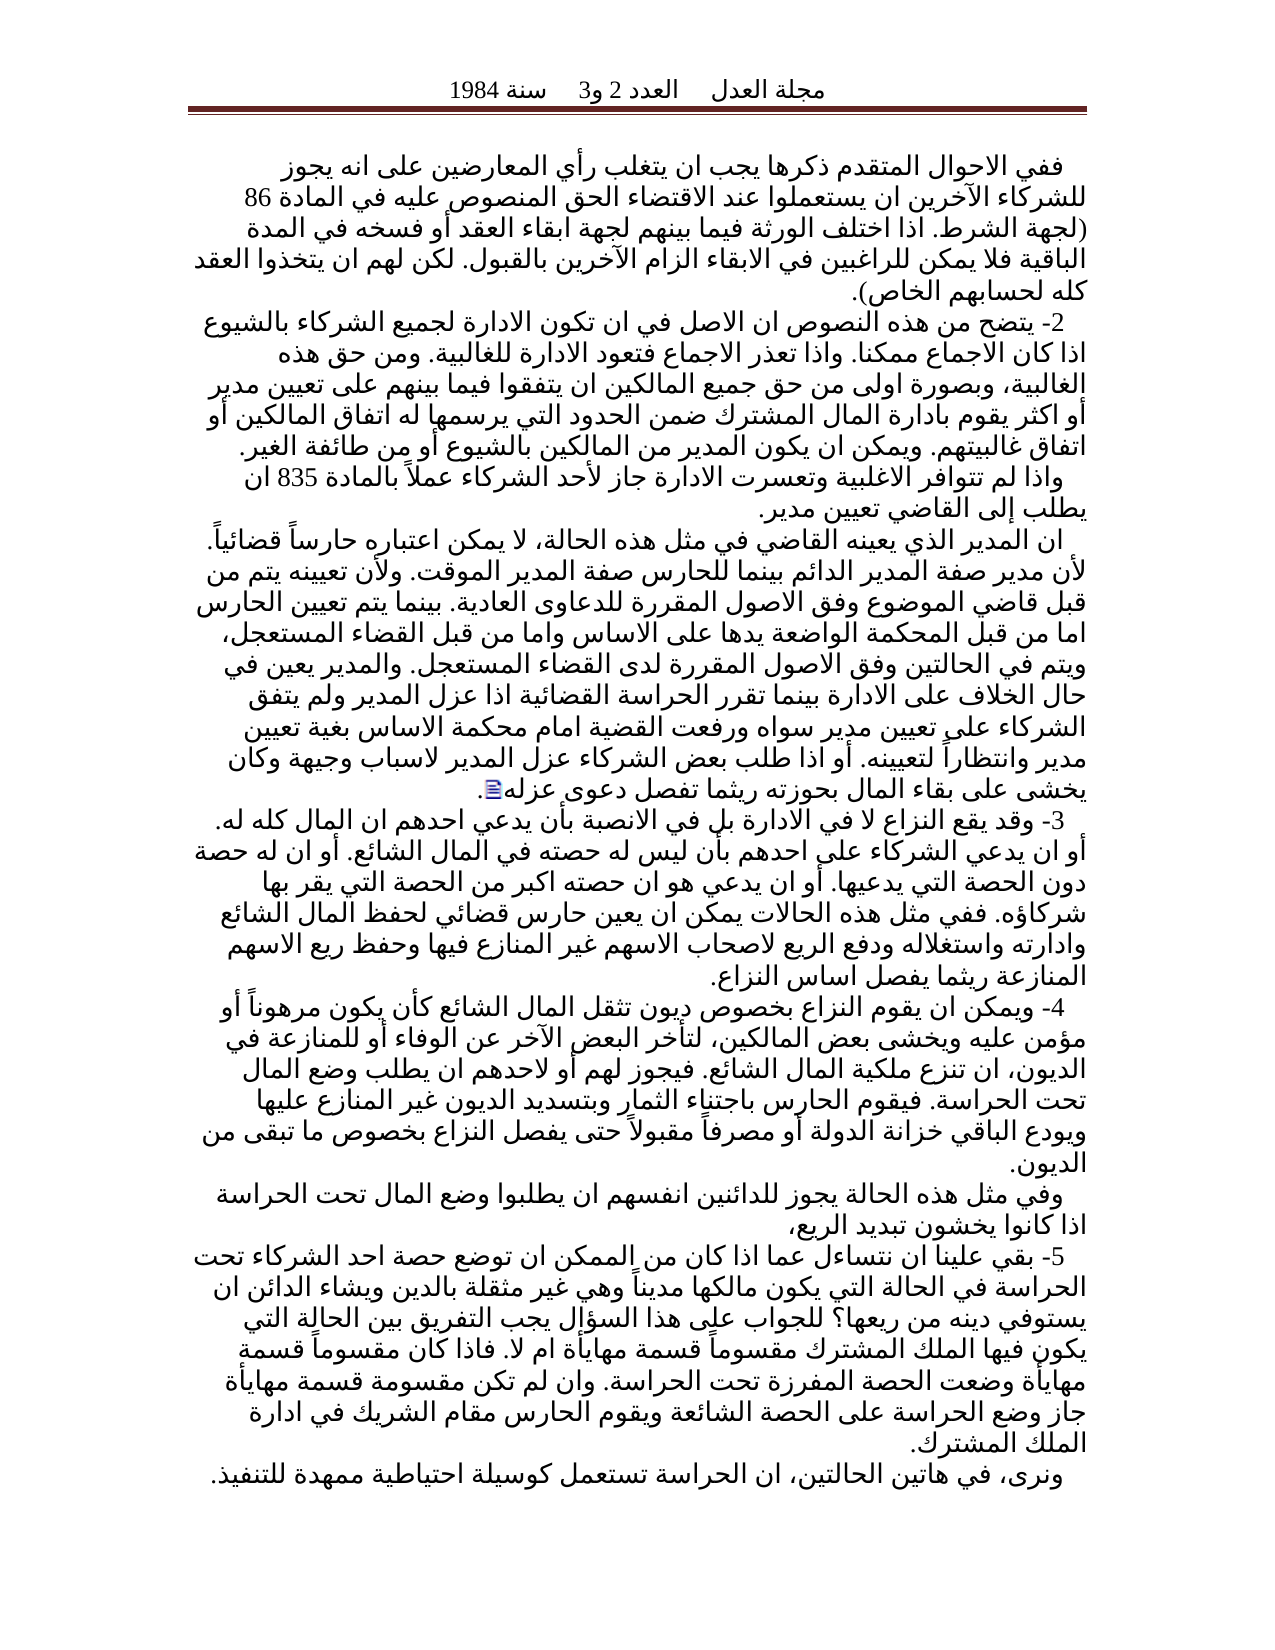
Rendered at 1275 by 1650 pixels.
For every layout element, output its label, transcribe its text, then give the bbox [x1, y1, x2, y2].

text واذا لم تتوافر الاغلبية وتعسرت الادارة جاز لأحد الشركاء عملاً بالمادة 835 ان يطلب إلى القاضي تعيين مدير. [187, 461, 1087, 524]
text 4- ويمكن ان يقوم النزاع بخصوص ديون تثقل المال الشائع كأن يكون مرهوناً أو مؤمن عليه ويخشى بعض المالكين، لتأخر البعض الآخر عن الوفاء أو للمنازعة في الديون، ان تنزع ملكية المال الشائع. فيجوز لهم أو لاحدهم ان يطلب وضع المال تحت الحراسة. فيقوم الحارس باجتناء الثمار وبتسديد الديون غير المنازع عليها ويودع الباقي خزانة الدولة أو مصرفاً مقبولاً حتى يفصل النزاع بخصوص ما تبقى من الديون. [187, 991, 1087, 1178]
text ففي الاحوال المتقدم ذكرها يجب ان يتغلب رأي المعارضين على انه يجوز للشركاء الآخرين ان يستعملوا عند الاقتضاء الحق المنصوص عليه في المادة 86 (لجهة الشرط. اذا اختلف الورثة فيما بينهم لجهة ابقاء العقد أو فسخه في المدة الباقية فلا يمكن للراغبين في الابقاء الزام الآخرين بالقبول. لكن لهم ان يتخذوا العقد كله لحسابهم الخاص). [187, 150, 1087, 306]
text 2- يتضح من هذه النصوص ان الاصل في ان تكون الادارة لجميع الشركاء بالشيوع اذا كان الاجماع ممكنا. واذا تعذر الاجماع فتعود الادارة للغالبية. ومن حق هذه الغالبية، وبصورة اولى من حق جميع المالكين ان يتفقوا فيما بينهم على تعيين مدير أو اكثر يقوم بادارة المال المشترك ضمن الحدود التي يرسمها له اتفاق المالكين أو اتفاق غالبيتهم. ويمكن ان يكون المدير من المالكين بالشيوع أو من طائفة الغير. [187, 306, 1087, 461]
picture [483, 777, 503, 799]
text 5- بقي علينا ان نتساءل عما اذا كان من الممكن ان توضع حصة احد الشركاء تحت الحراسة في الحالة التي يكون مالكها مديناً وهي غير مثقلة بالدين ويشاء الدائن ان يستوفي دينه من ريعها؟ للجواب على هذا السؤال يجب التفريق بين الحالة التي يكون فيها الملك المشترك مقسوماً قسمة مهايأة ام لا. فاذا كان مقسوماً قسمة مهايأة وضعت الحصة المفرزة تحت الحراسة. وان لم تكن مقسومة قسمة مهايأة جاز وضع الحراسة على الحصة الشائعة ويقوم الحارس مقام الشريك في ادارة الملك المشترك. [187, 1240, 1087, 1458]
text ونرى، في هاتين الحالتين، ان الحراسة تستعمل كوسيلة احتياطية ممهدة للتنفيذ. [187, 1458, 1087, 1489]
text وفي مثل هذه الحالة يجوز للدائنين انفسهم ان يطلبوا وضع المال تحت الحراسة اذا كانوا يخشون تبديد الريع، [187, 1178, 1087, 1240]
text 3- وقد يقع النزاع لا في الادارة بل في الانصبة بأن يدعي احدهم ان المال كله له. أو ان يدعي الشركاء على احدهم بأن ليس له حصته في المال الشائع. أو ان له حصة دون الحصة التي يدعيها. أو ان يدعي هو ان حصته اكبر من الحصة التي يقر بها شركاؤه. ففي مثل هذه الحالات يمكن ان يعين حارس قضائي لحفظ المال الشائع وادارته واستغلاله ودفع الريع لاصحاب الاسهم غير المنازع فيها وحفظ ريع الاسهم المنازعة ريثما يفصل اساس النزاع. [187, 804, 1087, 991]
text ان المدير الذي يعينه القاضي في مثل هذه الحالة، لا يمكن اعتباره حارساً قضائياً. لأن مدير صفة المدير الدائم بينما للحارس صفة المدير الموقت. ولأن تعيينه يتم من قبل قاضي الموضوع وفق الاصول المقررة للدعاوى العادية. بينما يتم تعيين الحارس اما من قبل المحكمة الواضعة يدها على الاساس واما من قبل القضاء المستعجل، ويتم في الحالتين وفق الاصول المقررة لدى القضاء المستعجل. والمدير يعين في حال الخلاف على الادارة بينما تقرر الحراسة القضائية اذا عزل المدير ولم يتفق الشركاء على تعيين مدير سواه ورفعت القضية امام محكمة الاساس بغية تعيين مدير وانتظاراً لتعيينه. أو اذا طلب بعض الشركاء عزل المدير لاسباب وجيهة وكان يخشى على بقاء المال بحوزته ريثما تفصل دعوى عزله. [187, 524, 1087, 804]
